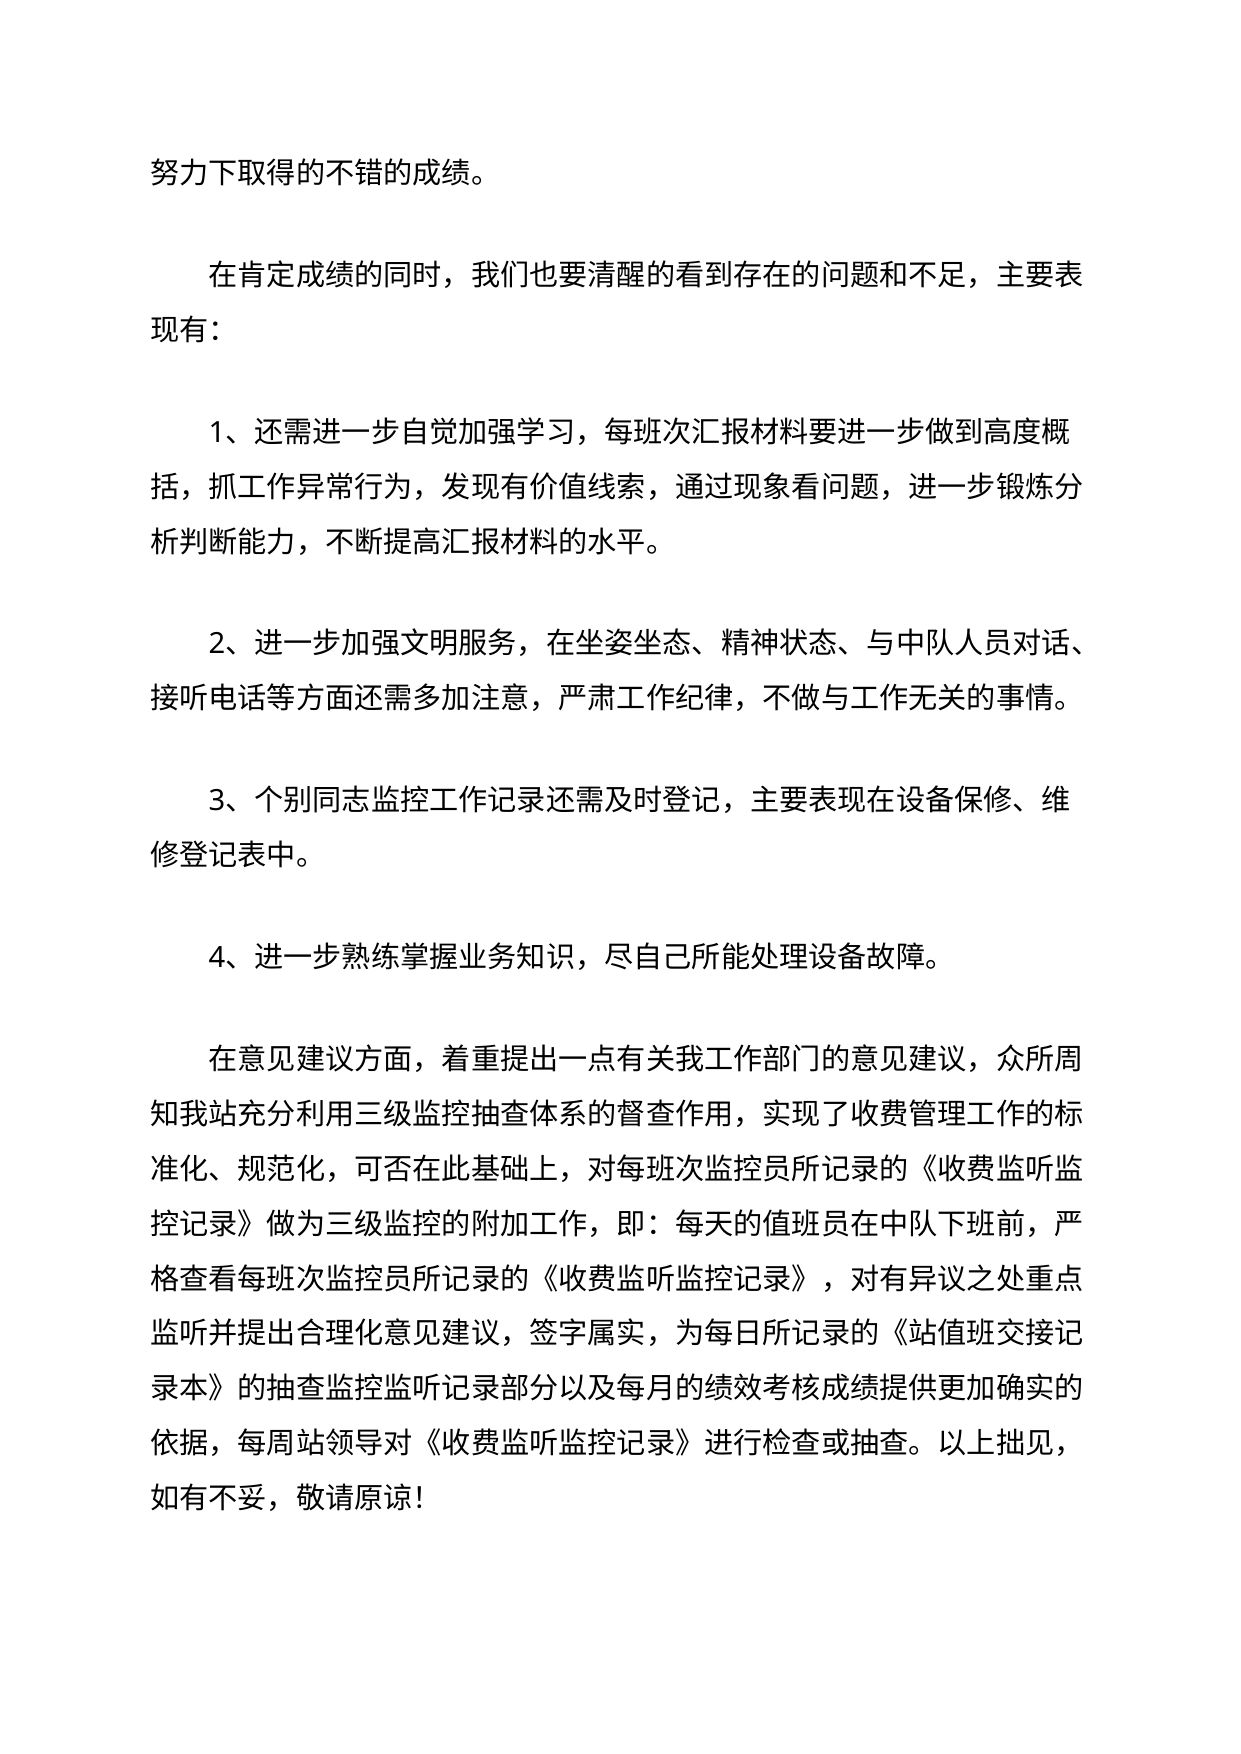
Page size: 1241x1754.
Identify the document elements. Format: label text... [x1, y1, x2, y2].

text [150, 150, 1090, 192]
text 在意见建议方面，着重提出一点有关我工作部门的意见建议，众所周知我站充分利用三级监控抽查体系的督查作用，实现了收费管理工作的标准化、规范化，可否在此基础上，对每班次监控员所记录的《收费监听监控记录》做为三级监控的附加工作，即：每天的值班员在中队下班前，严格查看每班次监控员所记录的《收费监听监控记录》，对有异议之处重点监听并提出合理化意见建议，签字属实，为每日所记录的《站值班交接记录本》的抽查监控监听记录部分以及每月的绩效考核成绩提供更加确实的依据，每周站领导对《收费监听监控记录》进行检查或抽查。以上拙见，如有不妥，敬请原谅！ [150, 1036, 1090, 1517]
text 1、还需进一步自觉加强学习，每班次汇报材料要进一步做到高度概括，抓工作异常行为，发现有价值线索，通过现象看问题，进一步锻炼分析判断能力，不断提高汇报材料的水平。 [150, 408, 1090, 561]
text 3、个别同志监控工作记录还需及时登记，主要表现在设备保修、维修登记表中。 [150, 777, 1090, 874]
text 在肯定成绩的同时，我们也要清醒的看到存在的问题和不足，主要表现有： [150, 252, 1090, 349]
text 2、进一步加强文明服务，在坐姿坐态、精神状态、与中队人员对话、接听电话等方面还需多加注意，严肃工作纪律，不做与工作无关的事情。 [150, 620, 1090, 717]
text 4、进一步熟练掌握业务知识，尽自己所能处理设备故障。 [150, 934, 1090, 976]
